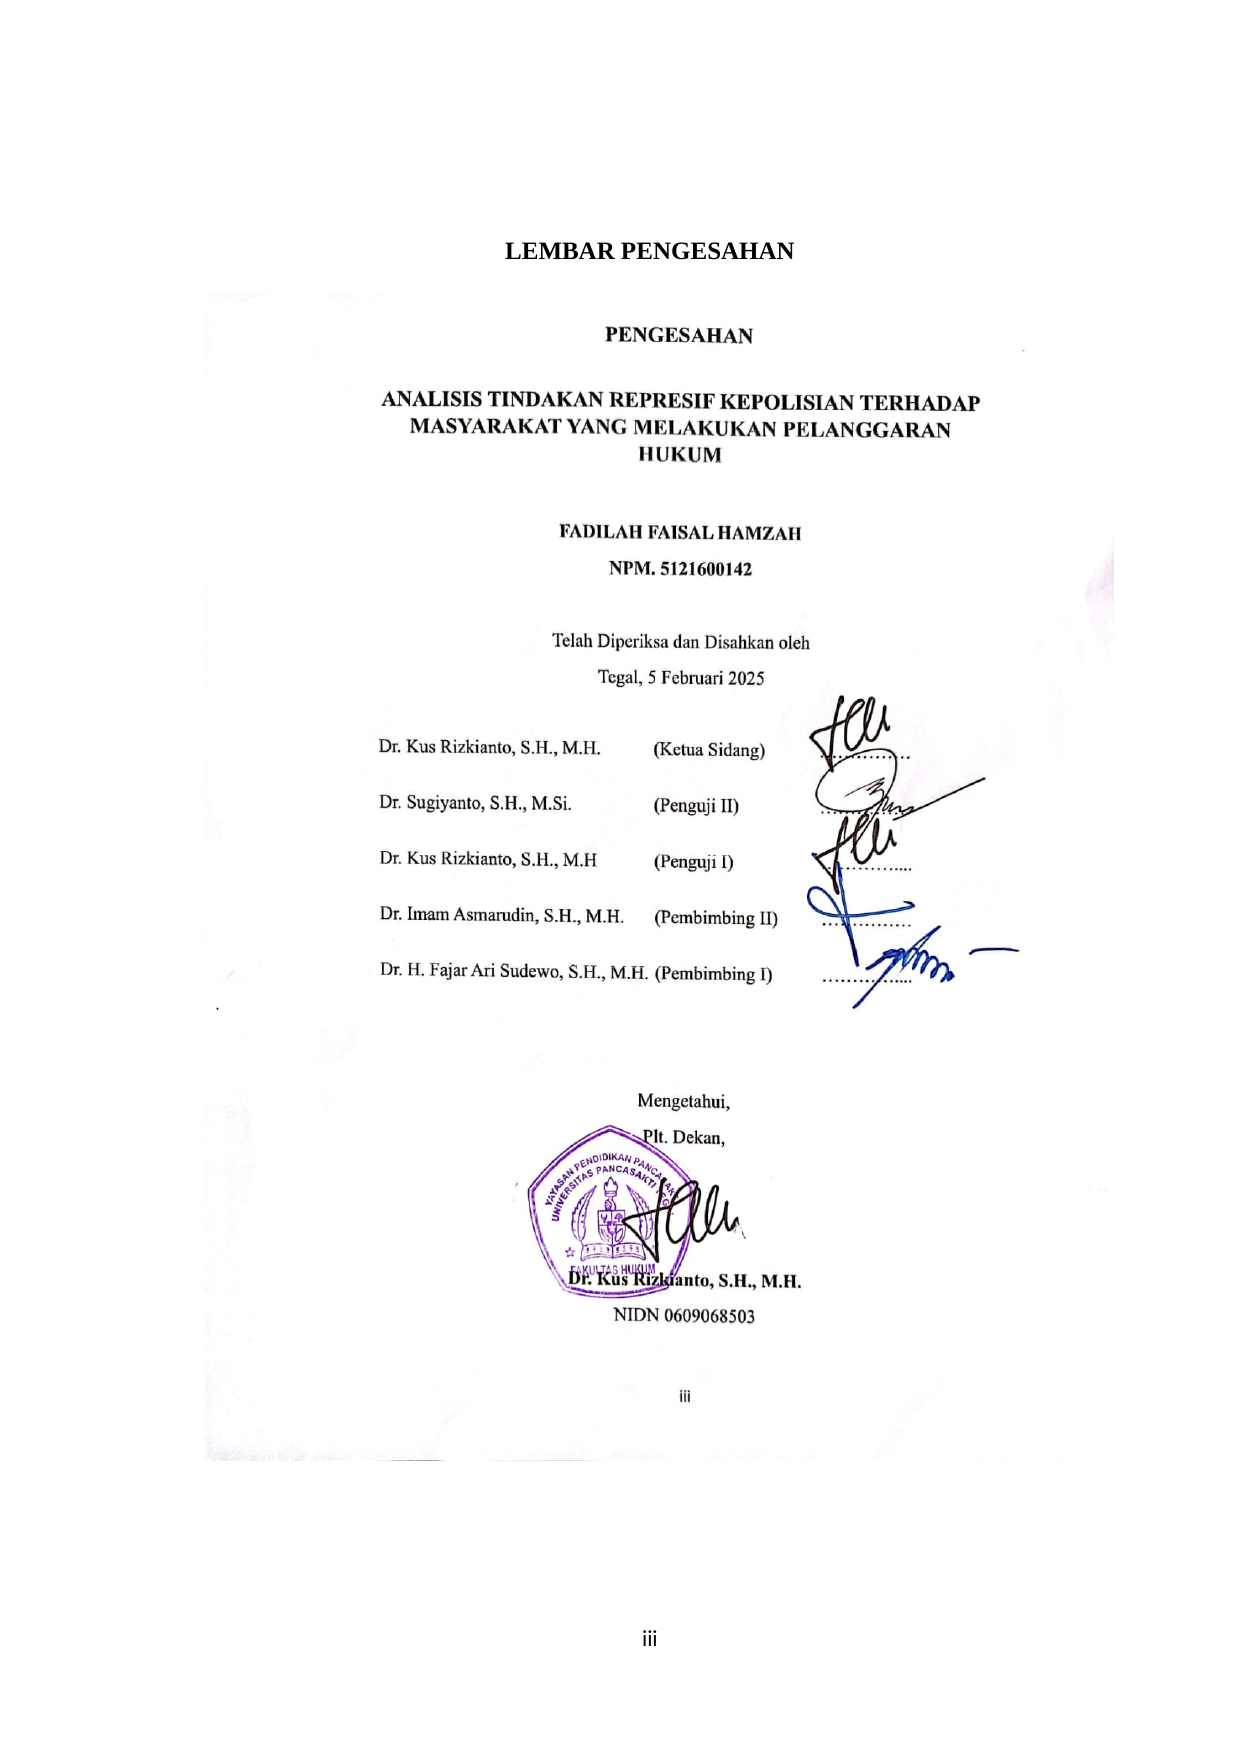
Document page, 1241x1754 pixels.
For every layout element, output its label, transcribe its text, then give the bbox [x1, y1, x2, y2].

picture [205, 293, 1114, 1461]
subtitle LEMBAR PENGESAHAN [236, 236, 1063, 265]
